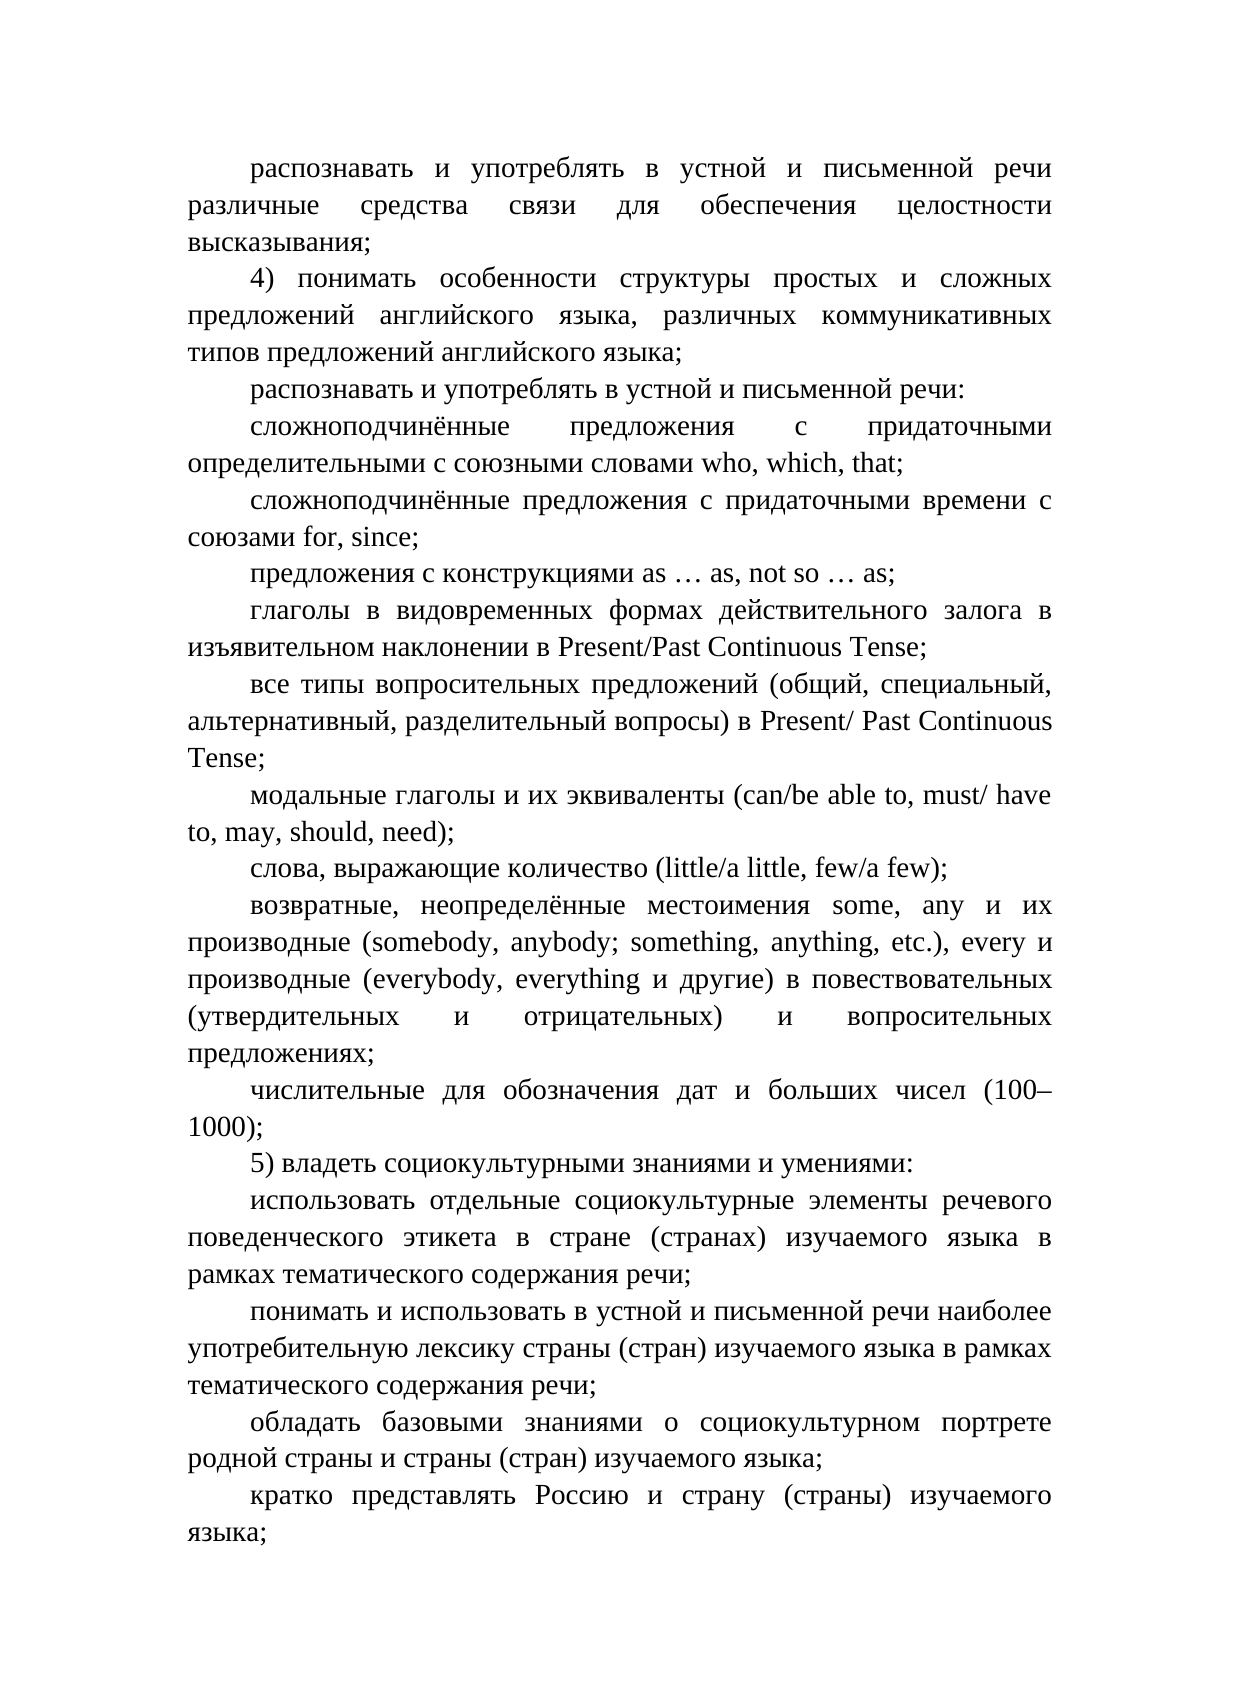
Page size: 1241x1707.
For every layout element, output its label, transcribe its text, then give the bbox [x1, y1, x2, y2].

text возвратные, неопределённые местоимения some, any и их производные (somebody, anybody; something, anything, etc.), every и производные (everybody, everything и другие) в повествовательных (утвердительных и отрицательных) и вопросительных предложениях; [187, 887, 1053, 1068]
text сложноподчинённые предложения с придаточными времени с союзами for, since; [187, 482, 1053, 552]
text сложноподчинённые предложения с придаточными определительными с союзными словами who, which, that; [187, 408, 1053, 478]
text понимать и использовать в устной и письменной речи наиболее употребительную лексику страны (стран) изучаемого языка в рамках тематического содержания речи; [187, 1293, 1053, 1400]
text глаголы в видовременных формах действительного залога в изъявительном наклонении в Present/Past Continuous Tense; [187, 592, 1053, 663]
text распознавать и употреблять в устной и письменной речи различные средства связи для обеспечения целостности высказывания; [187, 150, 1053, 257]
text числительные для обозначения дат и больших чисел (100–1000); [187, 1072, 1053, 1142]
text предложения с конструкциями as … as, not so … as; [187, 556, 1053, 589]
text cлова, выражающие количество (little/a little, few/a few); [187, 851, 1053, 884]
text все типы вопросительных предложений (общий, специальный, альтернативный, разделительный вопросы) в Present/ Past Continuous Tense; [187, 666, 1053, 773]
text распознавать и употреблять в устной и письменной речи: [187, 371, 1053, 405]
text 5) владеть социокультурными знаниями и умениями: [187, 1146, 1053, 1179]
text использовать отдельные социокультурные элементы речевого поведенческого этикета в стране (странах) изучаемого языка в рамках тематического содержания речи; [187, 1182, 1053, 1290]
text обладать базовыми знаниями о социокультурном портрете родной страны и страны (стран) изучаемого языка; [187, 1404, 1053, 1474]
text модальные глаголы и их эквиваленты (can/be able to, must/ have to, may, should, need); [187, 777, 1053, 847]
text 4) понимать особенности структуры простых и сложных предложений английского языка, различных коммуникативных типов предложений английского языка; [187, 261, 1053, 368]
text кратко представлять Россию и страну (страны) изучаемого языка; [187, 1477, 1053, 1548]
